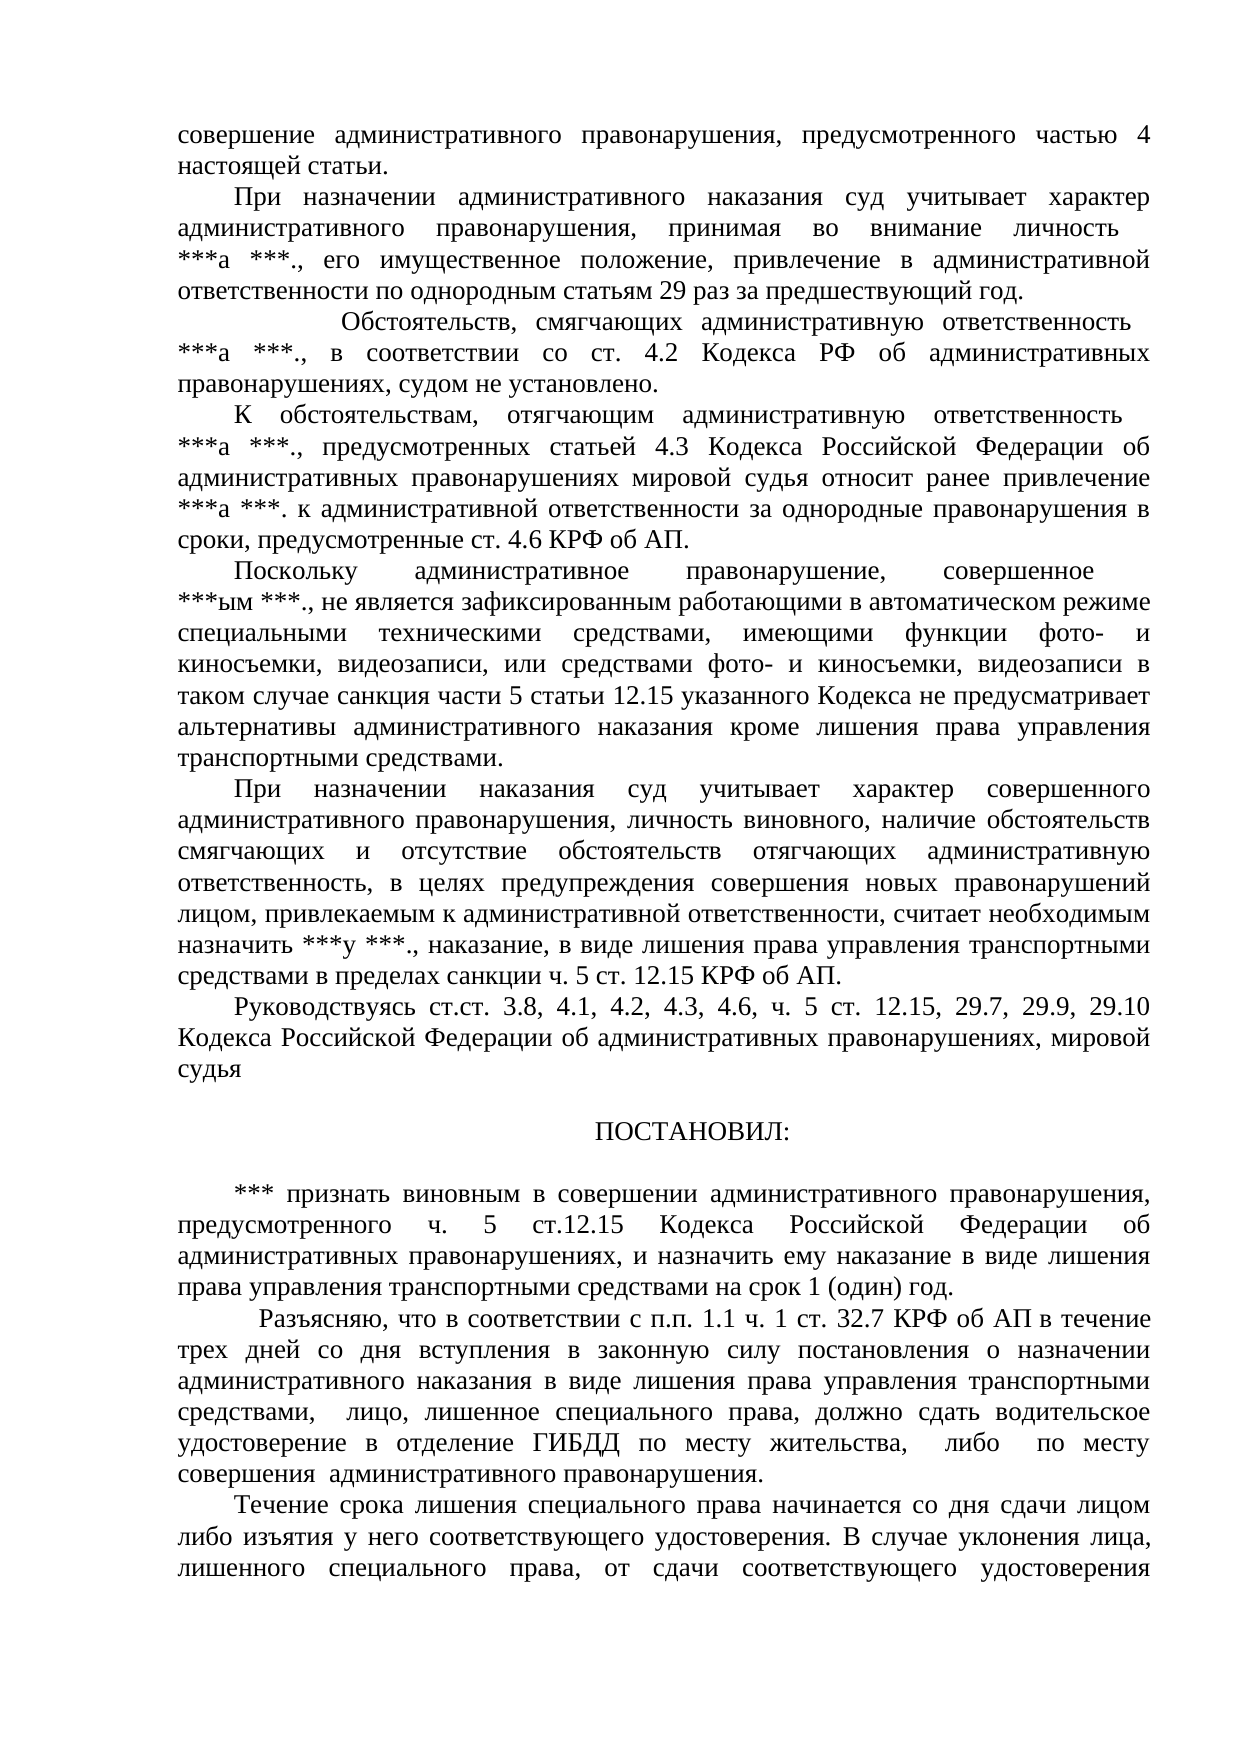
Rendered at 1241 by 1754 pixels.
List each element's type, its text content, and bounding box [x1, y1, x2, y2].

text Поскольку административное правонарушение, совершенное ***ым ***., не является зафиксированным работающими в автоматическом режиме специальными техническими средствами, имеющими функции фото- и киносъемки, видеозаписи, или средствами фото- и киносъемки, видеозаписи в таком случае санкция части 5 статьи 12.15 указанного Кодекса не предусматривает альтернативы административного наказания кроме лишения права управления транспортными средствами. [177, 554, 1152, 772]
text Руководствуясь ст.ст. 3.8, 4.1, 4.2, 4.3, 4.6, ч. 5 ст. 12.15, 29.7, 29.9, 29.10 Кодекса Российской Федерации об административных правонарушениях, мировой судья [177, 990, 1152, 1084]
text При назначении наказания суд учитывает характер совершенного административного правонарушения, личность виновного, наличие обстоятельств смягчающих и отсутствие обстоятельств отягчающих административную ответственность, в целях предупреждения совершения новых правонарушений лицом, привлекаемым к административной ответственности, считает необходимым назначить ***у ***., наказание, в виде лишения права управления транспортными средствами в пределах санкции ч. 5 ст. 12.15 КРФ об АП. [177, 772, 1152, 990]
text Разъясняю, что в соответствии с п.п. 1.1 ч. 1 ст. 32.7 КРФ об АП в течение трех дней со дня вступления в законную силу постановления о назначении административного наказания в виде лишения права управления транспортными средствами, лицо, лишенное специального права, должно сдать водительское удостоверение в отделение ГИБДД по месту жительства, либо по месту совершения административного правонарушения. [177, 1302, 1152, 1488]
text ПОСТАНОВИЛ: [177, 1115, 1152, 1146]
text К обстоятельствам, отягчающим административную ответственность ***а ***., предусмотренных статьей 4.3 Кодекса Российской Федерации об административных правонарушениях мировой судья относит ранее привлечение ***а ***. к административной ответственности за однородные правонарушения в сроки, предусмотренные ст. 4.6 КРФ об АП. [177, 398, 1152, 554]
text *** признать виновным в совершении административного правонарушения, предусмотренного ч. 5 ст.12.15 Кодекса Российской Федерации об административных правонарушениях, и назначить ему наказание в виде лишения права управления транспортными средствами на срок 1 (один) год. [177, 1177, 1152, 1302]
text Обстоятельств, смягчающих административную ответственность ***а ***., в соответствии со ст. 4.2 Кодекса РФ об административных правонарушениях, судом не установлено. [177, 305, 1152, 398]
text При назначении административного наказания суд учитывает характер административного правонарушения, принимая во внимание личность ***а ***., его имущественное положение, привлечение в административной ответственности по однородным статьям 29 раз за предшествующий год. [177, 180, 1152, 305]
